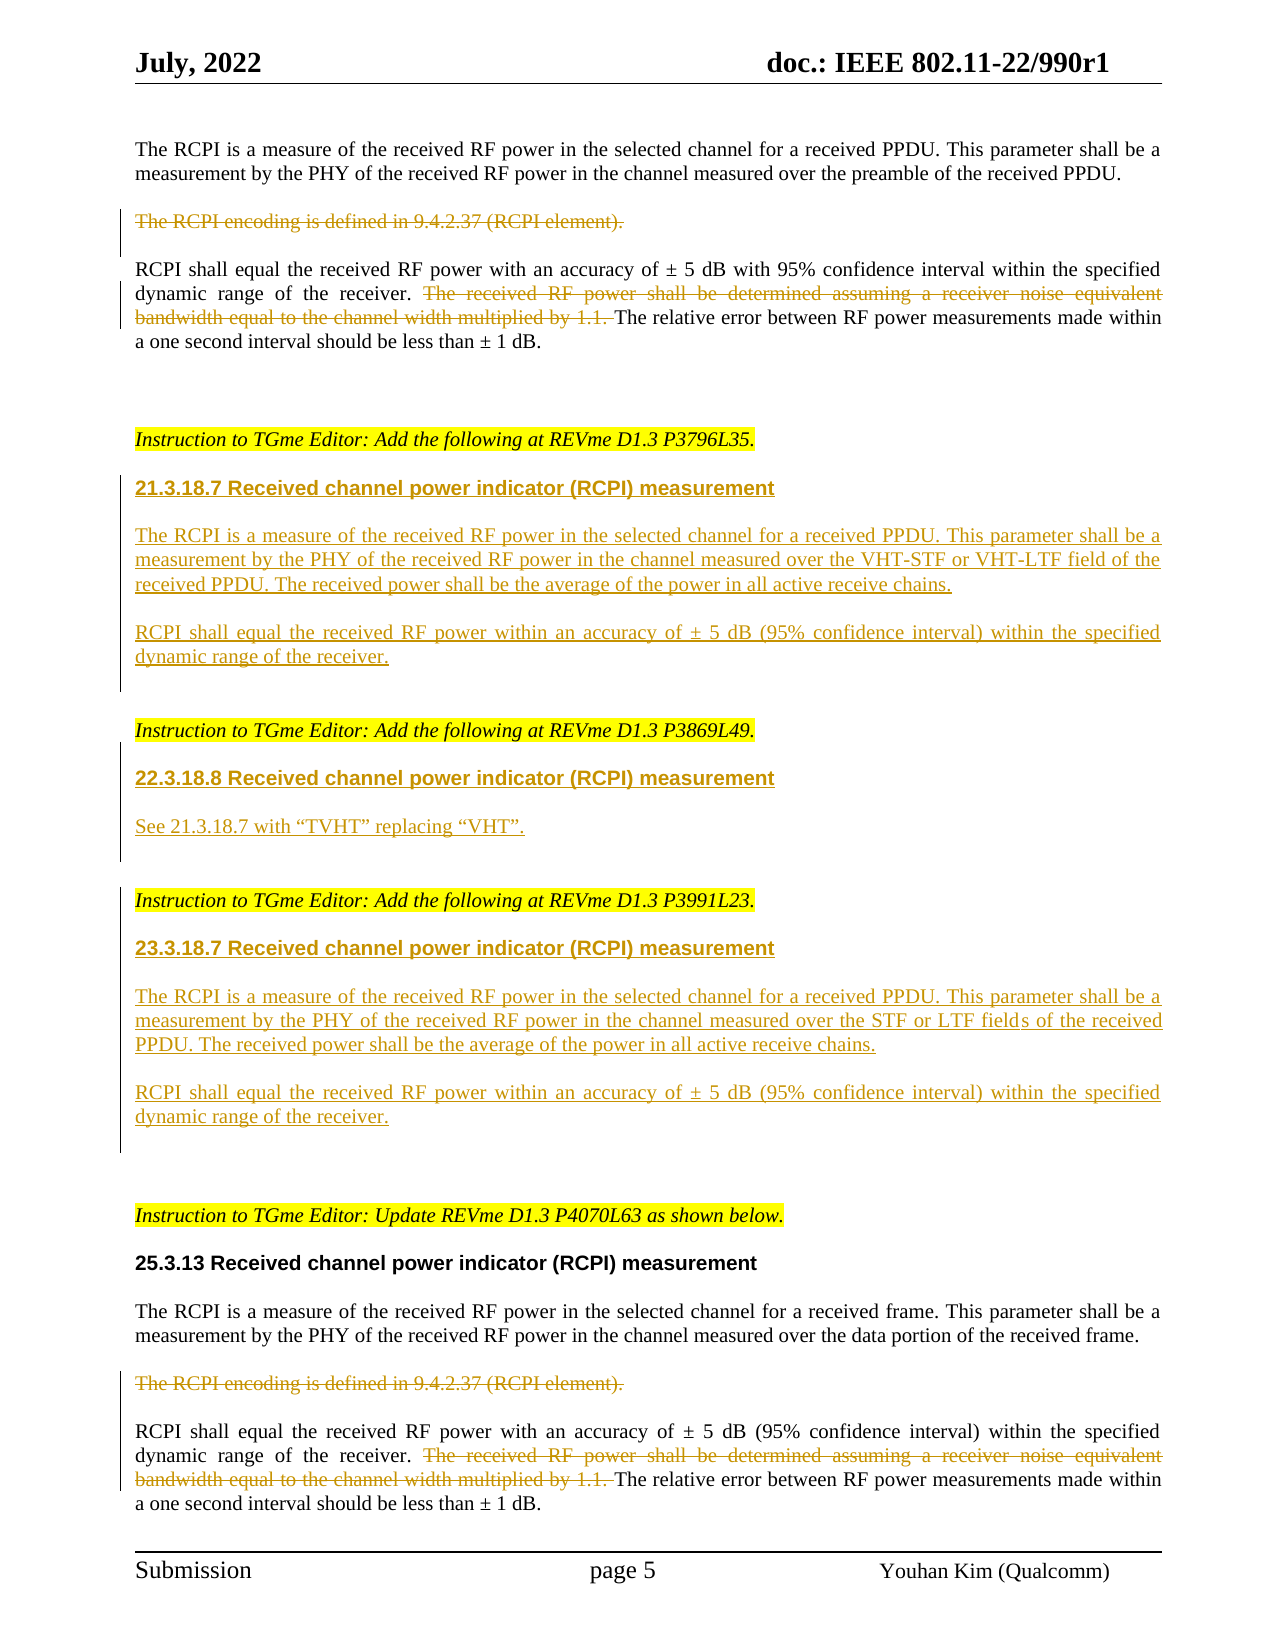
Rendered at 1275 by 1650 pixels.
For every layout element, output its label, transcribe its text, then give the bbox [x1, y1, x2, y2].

text Instruction to TGme Editor: Add the following at REVme D1.3 P3796L35. [135, 426, 1162, 451]
text The RCPI is a measure of the received RF power in the selected channel for a received PPDU. This parameter shall be a measurement by the PHY of the received RF power in the channel measured over the preamble of the received PPDU. [135, 137, 1162, 185]
text 25.3.13 Received channel power indicator (RCPI) measurement [135, 1251, 1162, 1274]
text Instruction to TGme Editor: Add the following at REVme D1.3 P3991L23. [135, 887, 1162, 912]
text Instruction to TGme Editor: Update REVme D1.3 P4070L63 as shown below. [135, 1202, 1162, 1227]
text The RCPI is a measure of the received RF power in the selected channel for a received frame. This parameter shall be a measurement by the PHY of the received RF power in the channel measured over the data portion of the received frame. [135, 1299, 1162, 1347]
text RCPI shall equal the received RF power with an accuracy of ± 5 dB with 95% confidence interval within the specified dynamic range of the receiver. The relative error between RF power measurements made within a one second interval should be less than ± 1 dB. [135, 257, 1162, 353]
text Instruction to TGme Editor: Add the following at REVme D1.3 P3869L49. [135, 717, 1162, 742]
text RCPI shall equal the received RF power with an accuracy of ± 5 dB (95% confidence interval) within the specified dynamic range of the receiver. The relative error between RF power measurements made within a one second interval should be less than ± 1 dB. [135, 1419, 1162, 1515]
